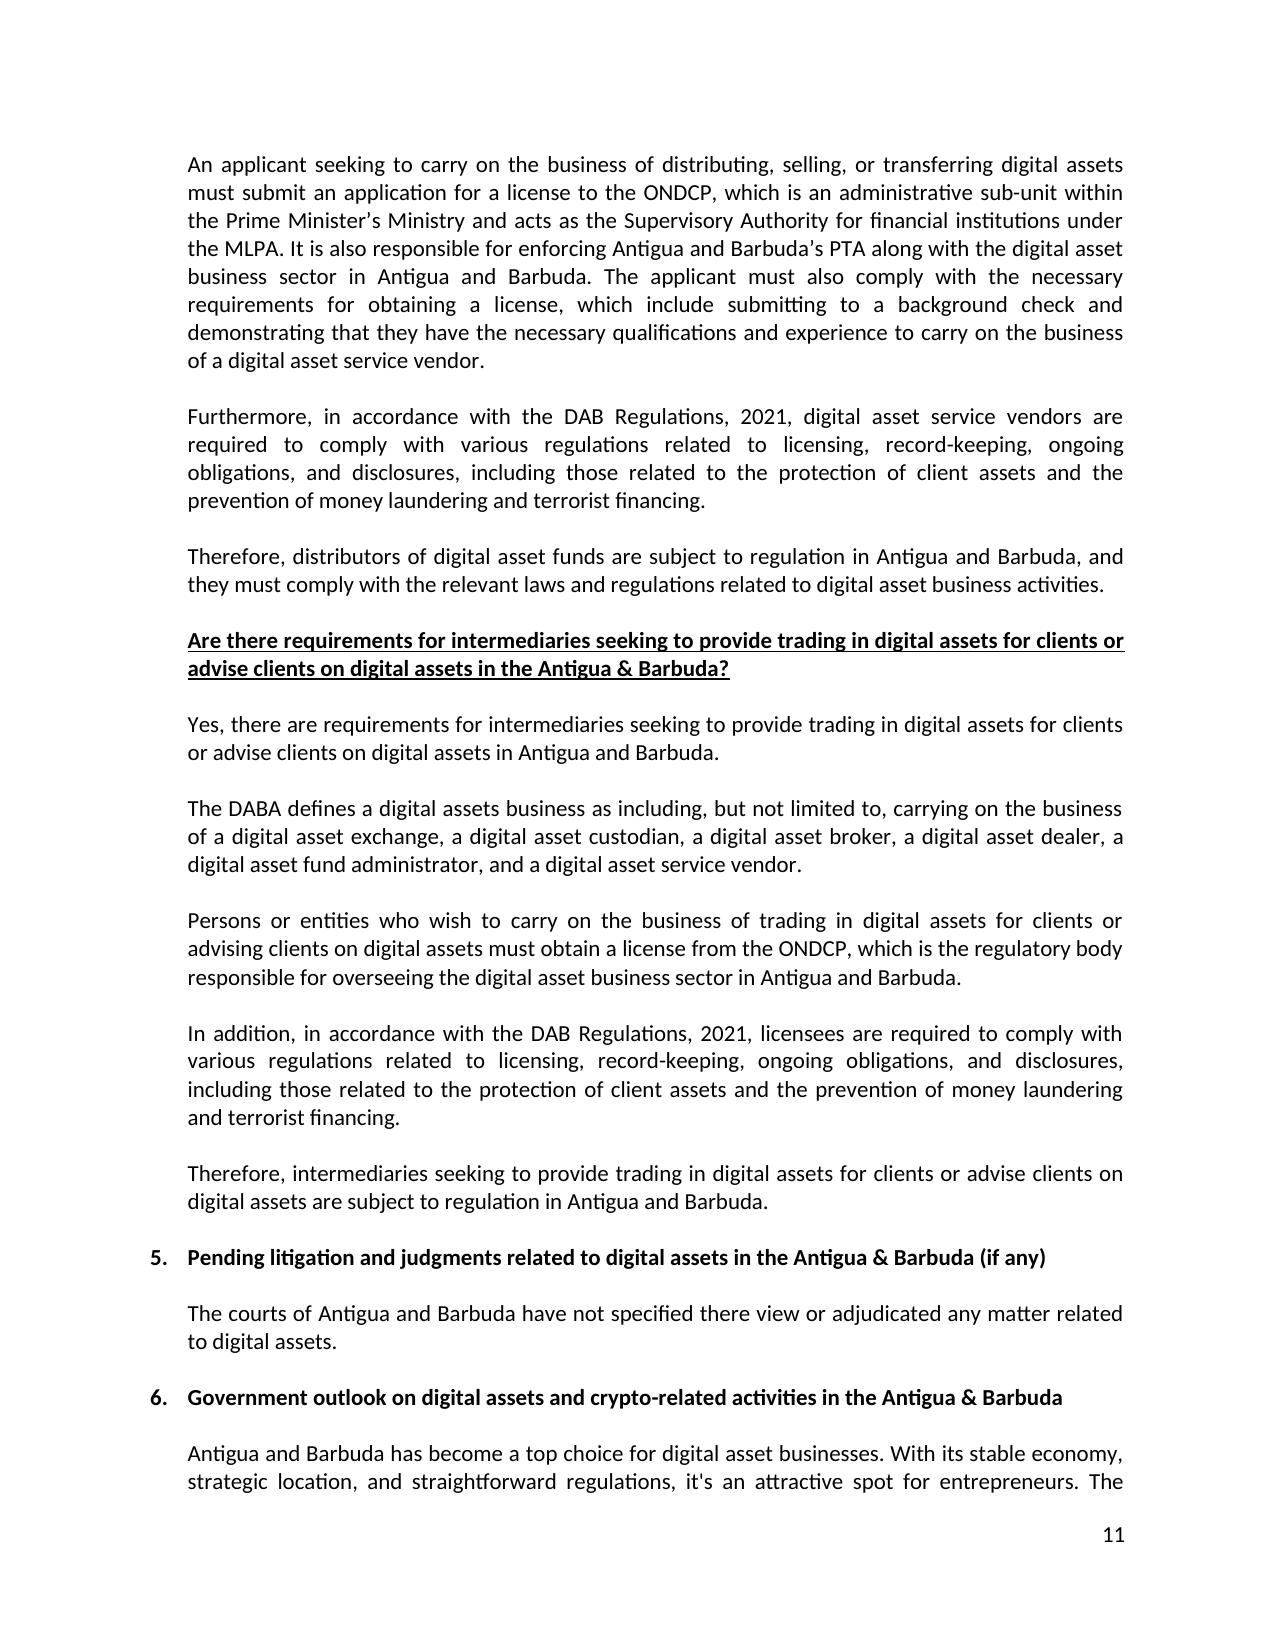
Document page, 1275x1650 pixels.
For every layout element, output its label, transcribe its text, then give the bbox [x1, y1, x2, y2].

text The DABA defines a digital assets business as including, but not limited to, carrying on the business of a digital asset exchange, a digital asset custodian, a digital asset broker, a digital asset dealer, a digital asset fund administrator, and a digital asset service vendor. [187, 794, 1125, 878]
text Therefore, distributors of digital asset funds are subject to regulation in Antigua and Barbuda, and they must comply with the relevant laws and regulations related to digital asset business activities. [187, 542, 1125, 598]
text The courts of Antigua and Barbuda have not specified there view or adjudicated any matter related to digital assets. [187, 1299, 1125, 1355]
text In addition, in accordance with the DAB Regulations, 2021, licensees are required to comply with various regulations related to licensing, record-keeping, ongoing obligations, and disclosures, including those related to the protection of client assets and the prevention of money laundering and terrorist financing. [187, 1019, 1125, 1131]
text Yes, there are requirements for intermediaries seeking to provide trading in digital assets for clients or advise clients on digital assets in Antigua and Barbuda. [187, 710, 1125, 766]
subtitle Pending litigation and judgments related to digital assets in the Antigua & Barbuda (if any) [150, 1243, 1125, 1271]
subtitle Government outlook on digital assets and crypto-related activities in the Antigua & Barbuda [150, 1383, 1125, 1411]
text Persons or entities who wish to carry on the business of trading in digital assets for clients or advising clients on digital assets must obtain a license from the ONDCP, which is the regulatory body responsible for overseeing the digital asset business sector in Antigua and Barbuda. [187, 907, 1125, 991]
text Therefore, intermediaries seeking to provide trading in digital assets for clients or advise clients on digital assets are subject to regulation in Antigua and Barbuda. [187, 1159, 1125, 1215]
text Furthermore, in accordance with the DAB Regulations, 2021, digital asset service vendors are required to comply with various regulations related to licensing, record-keeping, ongoing obligations, and disclosures, including those related to the protection of client assets and the prevention of money laundering and terrorist financing. [187, 402, 1125, 514]
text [187, 1439, 1125, 1495]
subtitle Are there requirements for intermediaries seeking to provide trading in digital assets for clients or advise clients on digital assets in the Antigua & Barbuda? [187, 626, 1125, 651]
subtitle Are there requirements for intermediaries seeking to provide trading in digital assets for clients or advise clients on digital assets in the Antigua & Barbuda? [187, 652, 1125, 682]
text An applicant seeking to carry on the business of distributing, selling, or transferring digital assets must submit an application for a license to the ONDCP, which is an administrative sub-unit within the Prime Minister’s Ministry and acts as the Supervisory Authority for financial institutions under the MLPA. It is also responsible for enforcing Antigua and Barbuda’s PTA along with the digital asset business sector in Antigua and Barbuda. The applicant must also comply with the necessary requirements for obtaining a license, which include submitting to a background check and demonstrating that they have the necessary qualifications and experience to carry on the business of a digital asset service vendor. [187, 150, 1125, 374]
